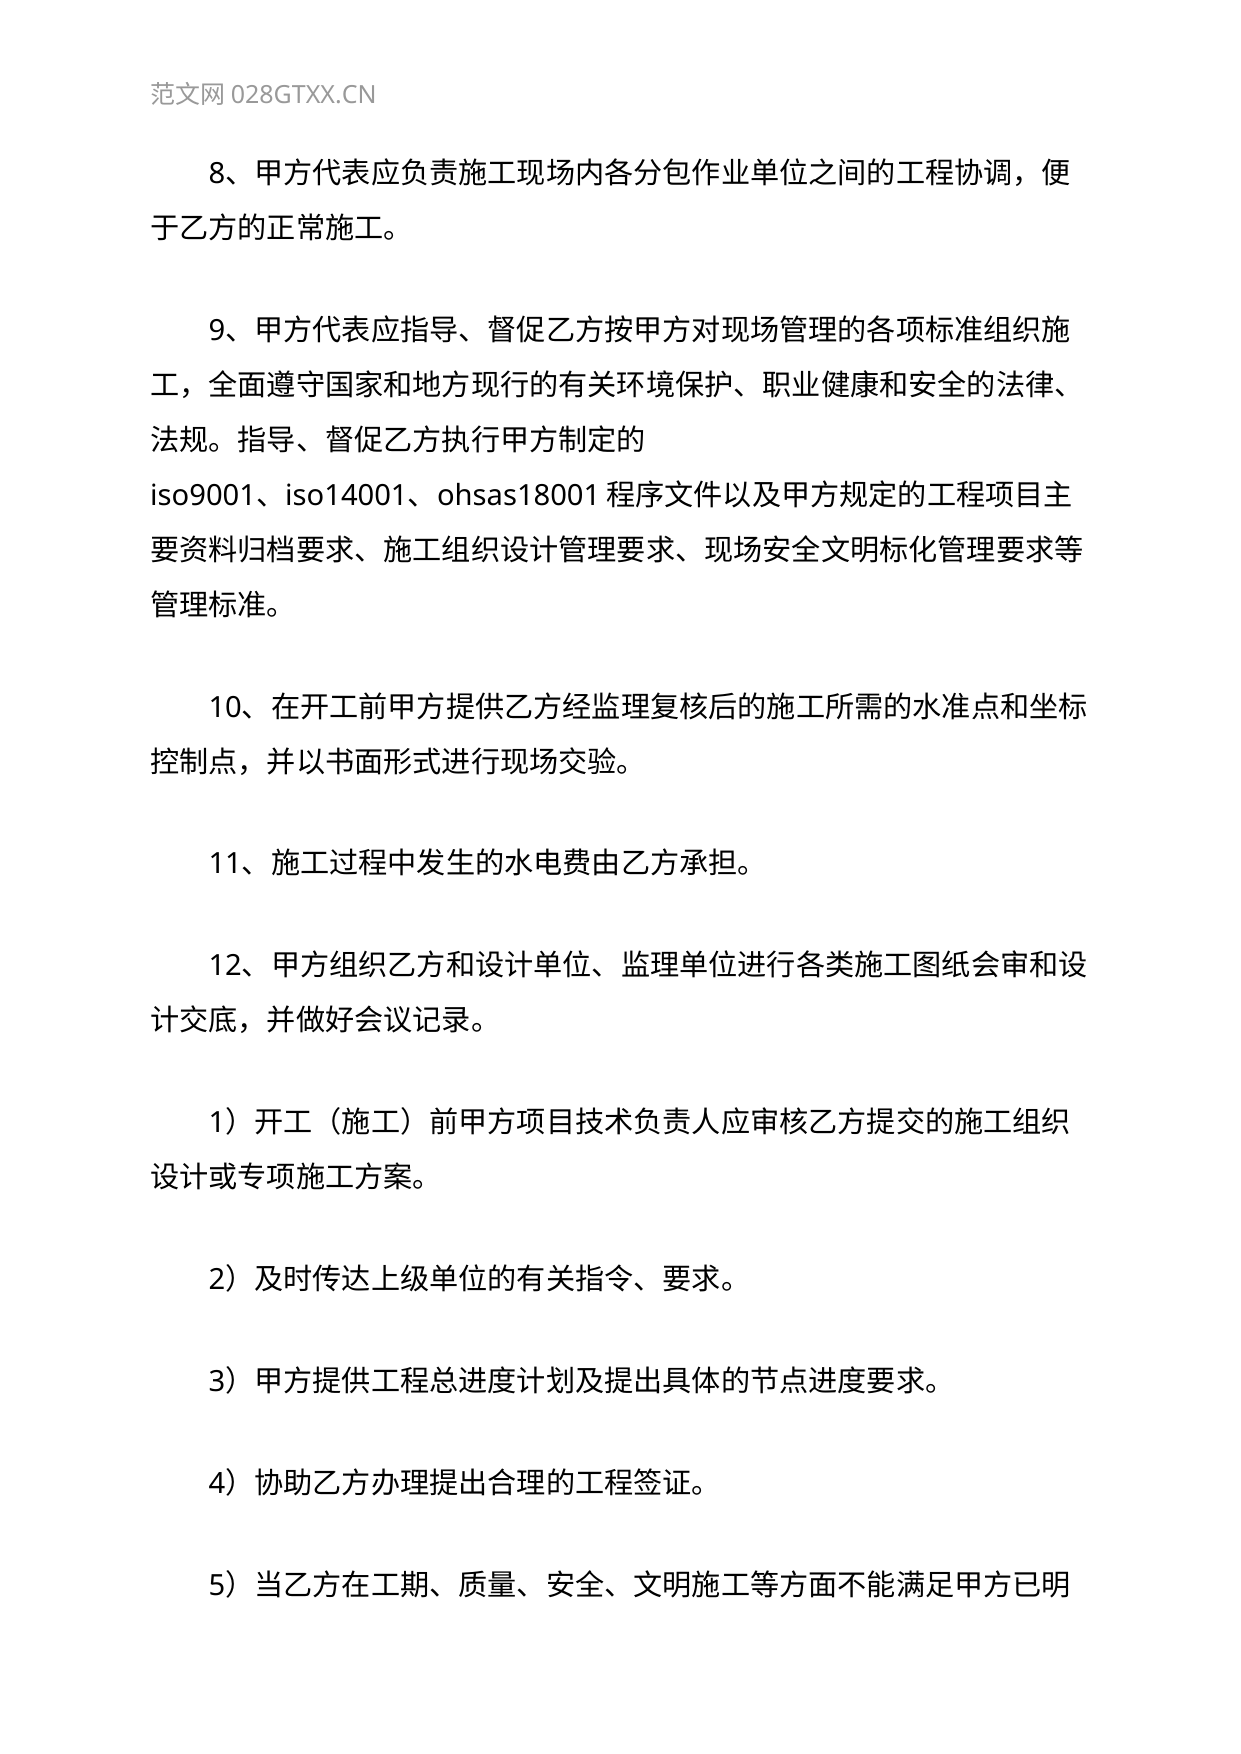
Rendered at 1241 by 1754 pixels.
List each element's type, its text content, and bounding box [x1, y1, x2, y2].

text 3）甲方提供工程总进度计划及提出具体的节点进度要求。 [150, 1357, 1090, 1400]
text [150, 1561, 1090, 1604]
text 9、甲方代表应指导、督促乙方按甲方对现场管理的各项标准组织施工，全面遵守国家和地方现行的有关环境保护、职业健康和安全的法律、法规。指导、督促乙方执行甲方制定的iso9001、iso14001、ohsas18001程序文件以及甲方规定的工程项目主要资料归档要求、施工组织设计管理要求、现场安全文明标化管理要求等管理标准。 [150, 307, 1090, 624]
text 11、施工过程中发生的水电费由乙方承担。 [150, 840, 1090, 882]
text 10、在开工前甲方提供乙方经监理复核后的施工所需的水准点和坐标控制点，并以书面形式进行现场交验。 [150, 683, 1090, 781]
text 1）开工（施工）前甲方项目技术负责人应审核乙方提交的施工组织设计或专项施工方案。 [150, 1099, 1090, 1196]
text 8、甲方代表应负责施工现场内各分包作业单位之间的工程协调，便于乙方的正常施工。 [150, 150, 1090, 247]
text 4）协助乙方办理提出合理的工程签证。 [150, 1459, 1090, 1502]
text 2）及时传达上级单位的有关指令、要求。 [150, 1256, 1090, 1298]
text 12、甲方组织乙方和设计单位、监理单位进行各类施工图纸会审和设计交底，并做好会议记录。 [150, 942, 1090, 1039]
